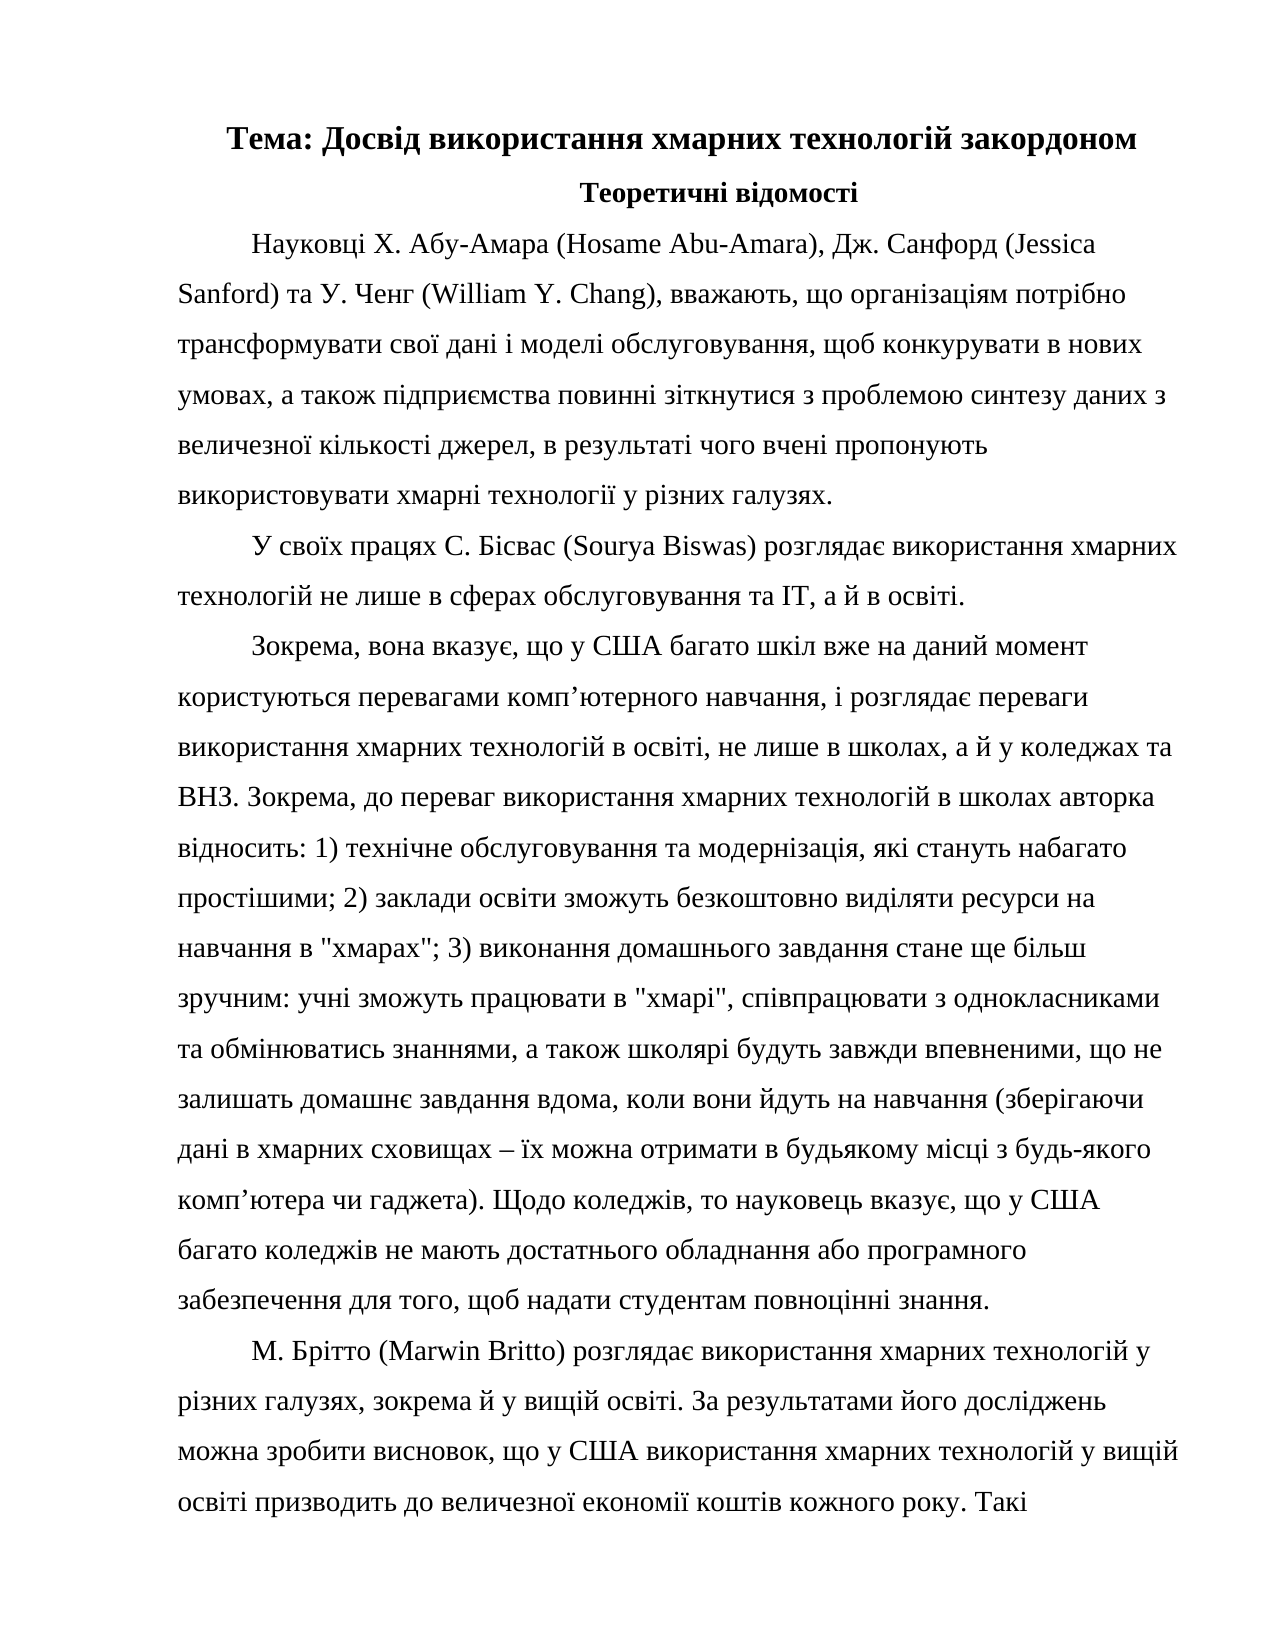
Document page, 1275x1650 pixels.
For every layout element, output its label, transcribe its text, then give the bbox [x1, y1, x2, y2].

text У своїх працях С. Бісвас (Sourya Biswas) розглядає використання хмарних технологій не лише в сферах обслуговування та ІТ, а й в освіті. [177, 528, 1186, 612]
text Науковці Х. Абу-Амара (Hosame Abu-Amara), Дж. Санфорд (Jessica Sanford) та У. Ченг (William Y. Chang), вважають, що організаціям потрібно трансформувати свої дані і моделі обслуговування, щоб конкурувати в нових умовах, а також підприємства повинні зіткнутися з проблемою синтезу даних з величезної кількості джерел, в результаті чого вчені пропонують використовувати хмарні технології у різних галузях. [177, 226, 1186, 511]
text Зокрема, вона вказує, що у США багато шкіл вже на даний момент користуються перевагами комп’ютерного навчання, і розглядає переваги використання хмарних технологій в освіті, не лише в школах, а й у коледжах та ВНЗ. Зокрема, до переваг використання хмарних технологій в школах авторка відносить: 1) технічне обслуговування та модернізація, які стануть набагато простішими; 2) заклади освіти зможуть безкоштовно виділяти ресурси на навчання в "хмарах"; 3) виконання домашнього завдання стане ще більш зручним: учні зможуть працювати в "хмарі", співпрацювати з однокласниками та обмінюватись знаннями, а також школярі будуть завжди впевненими, що не залишать домашнє завдання вдома, коли вони йдуть на навчання (зберігаючи дані в хмарних сховищах – їх можна отримати в будьякому місці з будь-якого комп’ютера чи гаджета). Щодо коледжів, то науковець вказує, що у США багато коледжів не мають достатнього обладнання або програмного забезпечення для того, щоб надати студентам повноцінні знання. [177, 628, 1186, 1316]
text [177, 1333, 1186, 1517]
text Теоретичні відомості [177, 176, 1186, 209]
text Тема: Досвід використання хмарних технологій закордоном [177, 118, 1186, 156]
